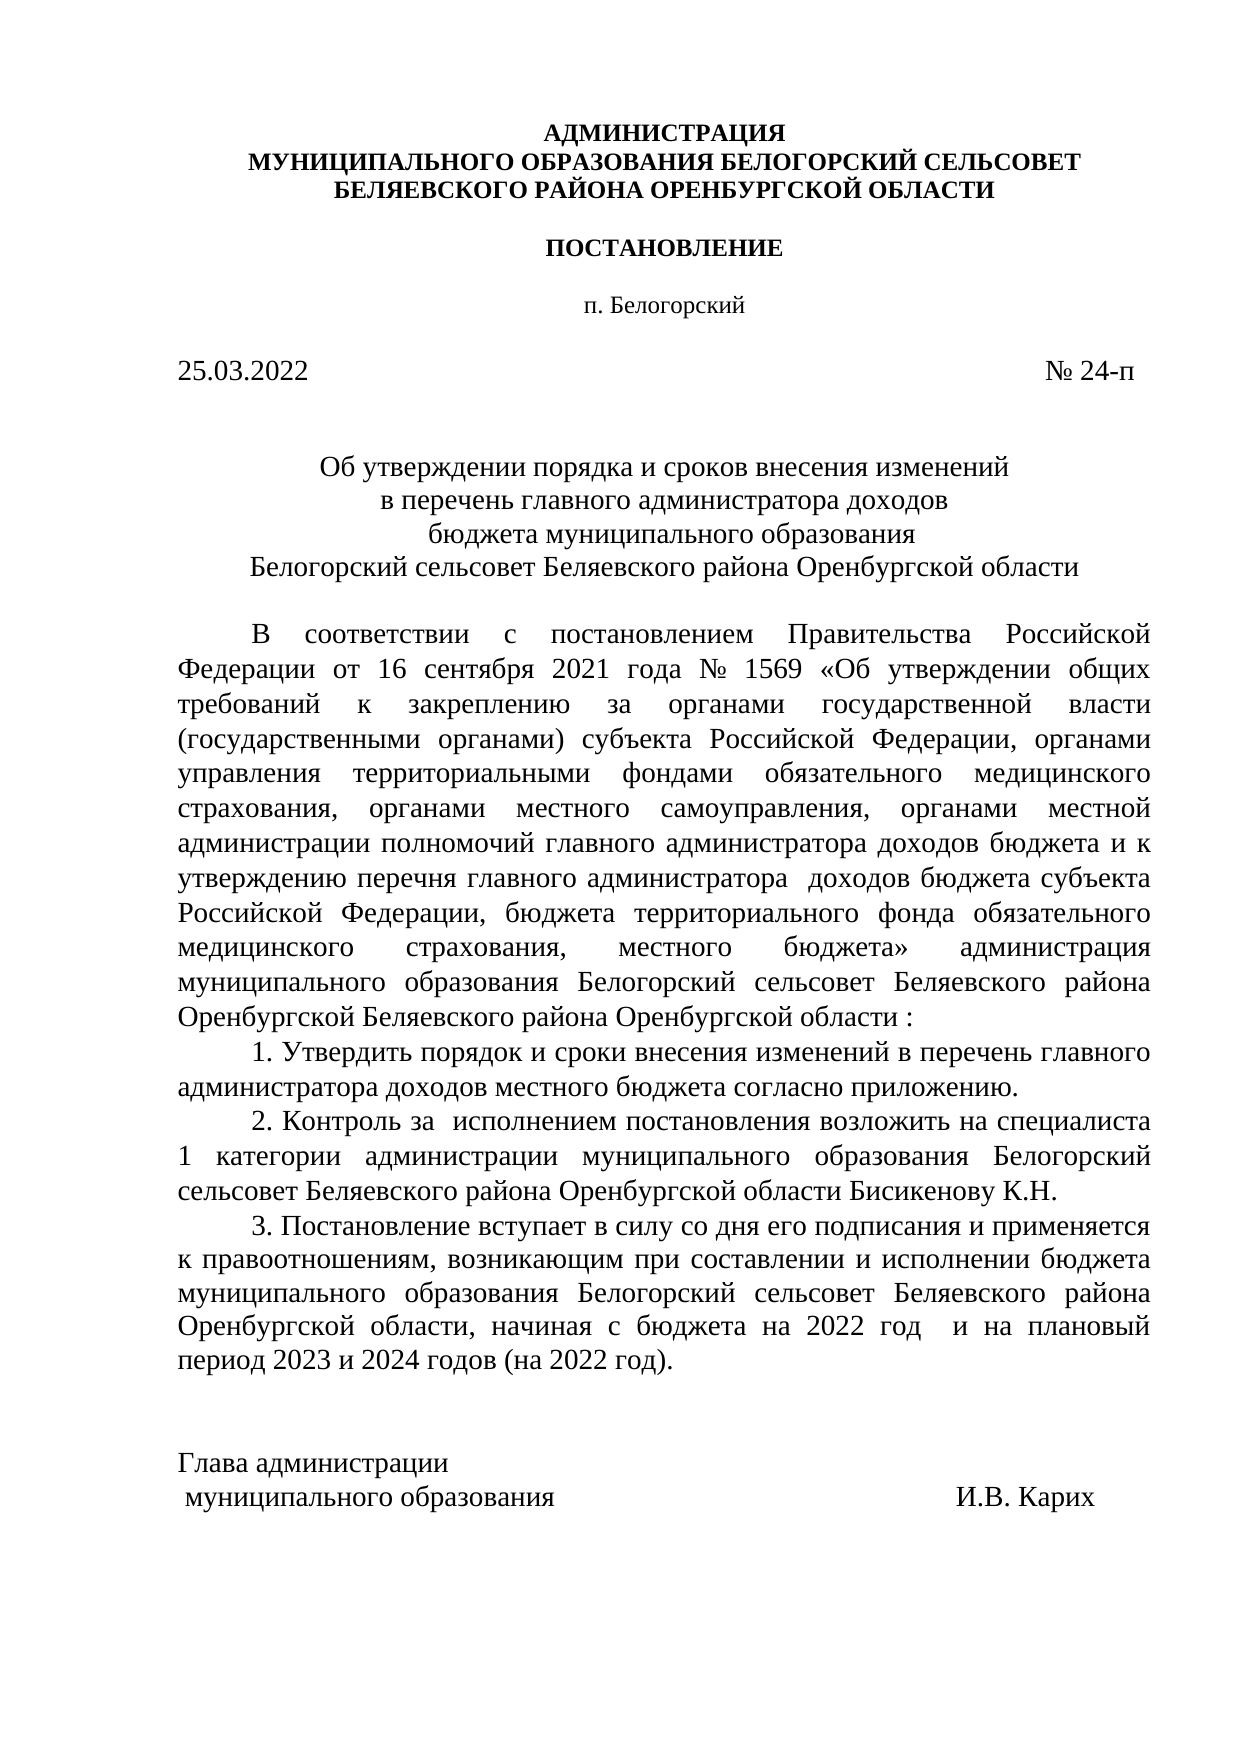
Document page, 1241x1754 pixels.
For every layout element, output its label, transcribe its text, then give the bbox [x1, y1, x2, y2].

text 2. Контроль за исполнением постановления возложить на специалиста 1 категории администрации муниципального образования Белогорский сельсовет Беляевского района Оренбургской области Бисикенову К.Н. [177, 1103, 1152, 1207]
text БЕЛЯЕВСКОГО РАЙОНА ОРЕНБУРГСКОЙ ОБЛАСТИ [177, 176, 1152, 204]
text МУНИЦИПАЛЬНОГО ОБРАЗОВАНИЯ БЕЛОГОРСКИЙ СЕЛЬСОВЕТ [177, 147, 1152, 176]
text ПОСТАНОВЛЕНИЕ [177, 233, 1152, 262]
text Об утверждении порядка и сроков внесения изменений [177, 449, 1152, 482]
text п. Белогорский [177, 291, 1152, 319]
text в перечень главного администратора доходов [177, 482, 1152, 516]
text Белогорский сельсовет Беляевского района Оренбургской области [177, 549, 1152, 583]
text муниципального образования И.В. Карих [177, 1479, 1152, 1512]
text бюджета муниципального образования [177, 516, 1152, 549]
text Глава администрации [177, 1445, 1152, 1479]
text 3. Постановление вступает в силу со дня его подписания и применяется к правоотношениям, возникающим при составлении и исполнении бюджета муниципального образования Белогорский сельсовет Беляевского района Оренбургской области, начиная с бюджета на 2022 год и на плановый период 2023 и 2024 годов (на 2022 год). [177, 1208, 1152, 1376]
text АДМИНИСТРАЦИЯ [177, 118, 1152, 147]
text 1. Утвердить порядок и сроки внесения изменений в перечень главного администратора доходов местного бюджета согласно приложению. [177, 1034, 1152, 1102]
text 25.03.2022 № 24-п [177, 353, 1152, 386]
text В соответствии с постановлением Правительства Российской Федерации от 16 сентября 2021 года № 1569 «Об утверждении общих требований к закреплению за органами государственной власти (государственными органами) субъекта Российской Федерации, органами управления территориальными фондами обязательного медицинского страхования, органами местного самоуправления, органами местной администрации полномочий главного администратора доходов бюджета и к утверждению перечня главного администратора доходов бюджета субъекта Российской Федерации, бюджета территориального фонда обязательного медицинского страхования, местного бюджета» администрация муниципального образования Белогорский сельсовет Беляевского района Оренбургской Беляевского района Оренбургской области : [177, 616, 1152, 1033]
